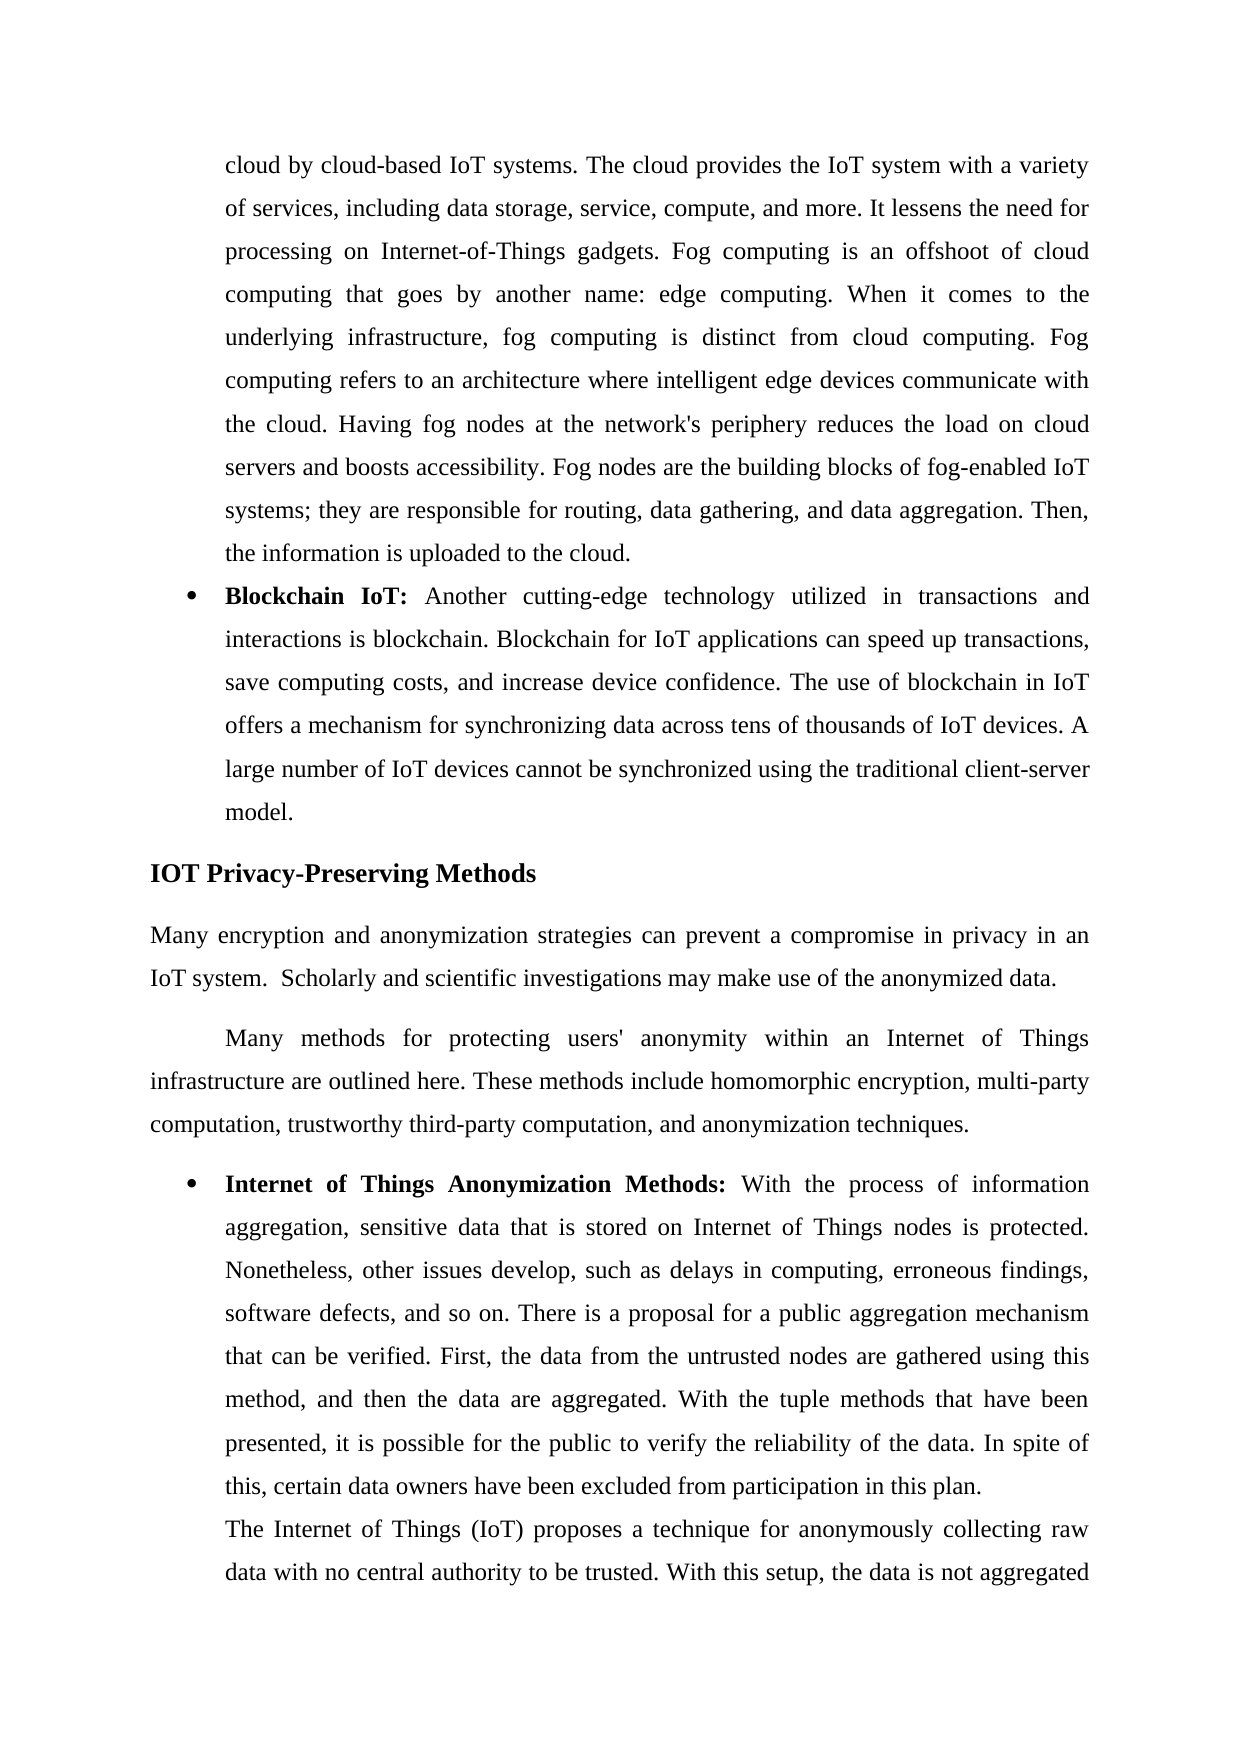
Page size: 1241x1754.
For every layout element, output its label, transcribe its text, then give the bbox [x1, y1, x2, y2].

text IOT Privacy-Preserving Methods [150, 857, 1090, 888]
text Many methods for protecting users' anonymity within an Internet of Things infrastructure are outlined here. These methods include homomorphic encryption, multi-party computation, trustworthy third-party computation, and anonymization techniques. [150, 1023, 1090, 1138]
list Internet of Things Anonymization Methods: With the process of information aggregation, sensitive data that is stored on Internet of Things nodes is protected. Nonetheless, other issues develop, such as delays in computing, erroneous findings, software defects, and so on. There is a proposal for a public aggregation mechanism that can be verified. First, the data from the untrusted nodes are gathered using this method, and then the data are aggregated. With the tuple methods that have been presented, it is possible for the public to verify the reliability of the data. In spite of this, certain data owners have been excluded from participation in this plan. [187, 1169, 1090, 1499]
text Many encryption and anonymization strategies can prevent a compromise in privacy in an IoT system. Scholarly and scientific investigations may make use of the anonymized data. [150, 920, 1090, 992]
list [225, 1514, 1090, 1586]
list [187, 150, 1090, 567]
list Blockchain IoT: Another cutting-edge technology utilized in transactions and interactions is blockchain. Blockchain for IoT applications can speed up transactions, save computing costs, and increase device confidence. The use of blockchain in IoT offers a mechanism for synchronizing data across tens of thousands of IoT devices. A large number of IoT devices cannot be synchronized using the traditional client-server model. [187, 581, 1090, 826]
